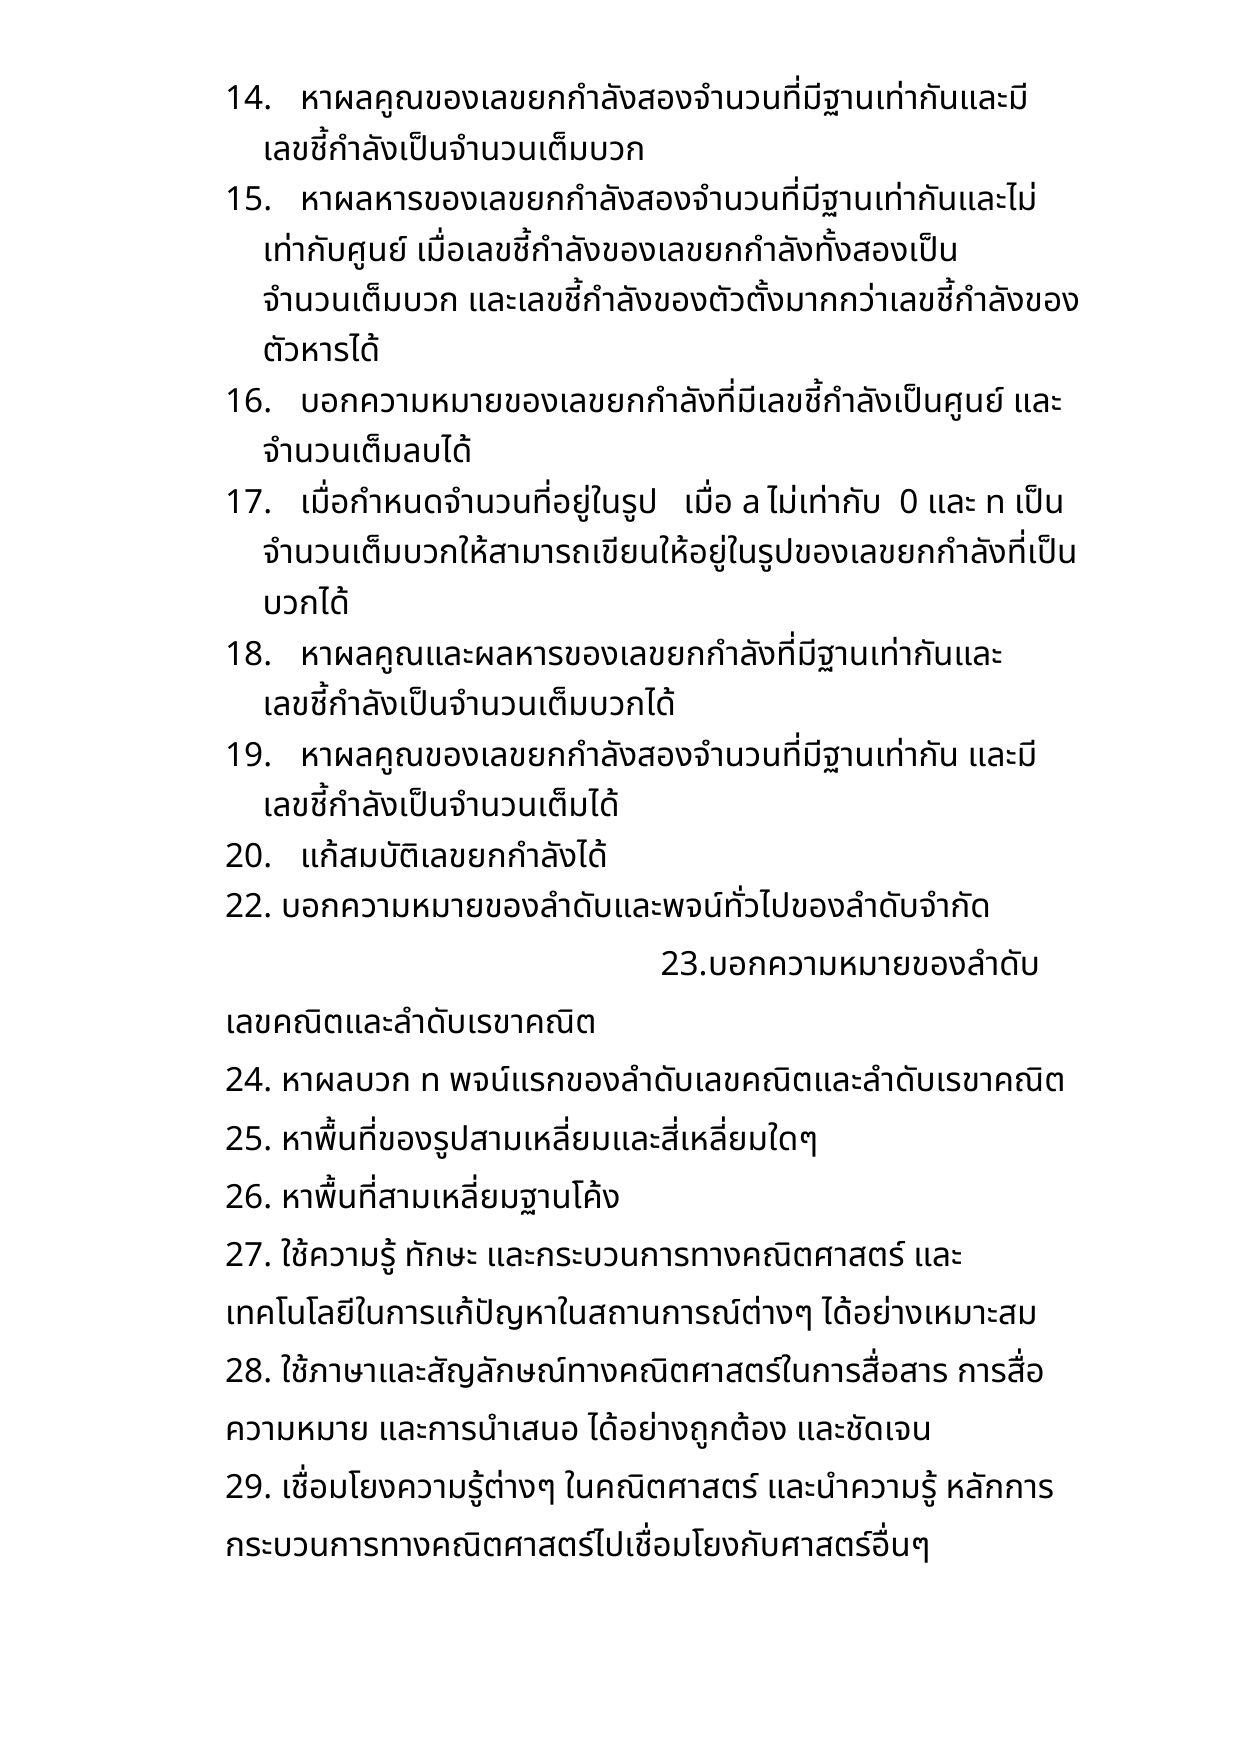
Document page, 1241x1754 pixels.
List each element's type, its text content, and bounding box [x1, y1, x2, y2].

list เมื่อกำหนดจำนวนที่อยู่ในรูป เมื่อ aไม่เท่ากับ 0 และ n เป็นจำนวนเต็มบวกให้สามารถเขียนให้อยู่ในรูปของเลขยกกำลังที่เป็นบวกได้ [225, 478, 1090, 629]
list แก้สมบัติเลขยกกำลังได้ [225, 831, 1090, 882]
list หาผลคูณของเลขยกกำลังสองจำนวนที่มีฐานเท่ากัน และมีเลขชี้กำลังเป็นจำนวนเต็มได้ [225, 730, 1090, 831]
text 26. หาพื้นที่สามเหลี่ยมฐานโค้ง [150, 1172, 1090, 1223]
text 24. หาผลบวก n พจน์แรกของลำดับเลขคณิตและลำดับเรขาคณิต [150, 1056, 1090, 1107]
list หาผลคูณและผลหารของเลขยกกำลังที่มีฐานเท่ากันและเลขชี้กำลังเป็นจำนวนเต็มบวกได้ [225, 629, 1090, 730]
text 27. ใช้ความรู้ ทักษะ และกระบวนการทางคณิตศาสตร์ และเทคโนโลยีในการแก้ปัญหาในสถานการณ์ต่างๆ ได้อย่างเหมาะสม [225, 1231, 1090, 1339]
text 29. เชื่อมโยงความรู้ต่างๆ ในคณิตศาสตร์ และนำความรู้ หลักการ กระบวนการทางคณิตศาสตร์ไปเชื่อมโยงกับศาสตร์อื่นๆ [225, 1463, 1090, 1571]
text 25. หาพื้นที่ของรูปสามเหลี่ยมและสี่เหลี่ยมใดๆ [150, 1114, 1090, 1165]
list หาผลหารของเลขยกกำลังสองจำนวนที่มีฐานเท่ากันและไม่เท่ากับศูนย์ เมื่อเลขชี้กำลังของเลขยกกำลังทั้งสองเป็นจำนวนเต็มบวก และเลขชี้กำลังของตัวตั้งมากกว่าเลขชี้กำลังของตัวหารได้ [225, 175, 1090, 377]
text 22. บอกความหมายของลำดับและพจน์ทั่วไปของลำดับจำกัด 23.บอกความหมายของลำดับเลขคณิตและลำดับเรขาคณิต [225, 882, 1090, 1049]
list หาผลคูณของเลขยกกำลังสองจำนวนที่มีฐานเท่ากันและมีเลขชี้กำลังเป็นจำนวนเต็มบวก [225, 74, 1090, 175]
list บอกความหมายของเลขยกกำลังที่มีเลขชี้กำลังเป็นศูนย์ และจำนวนเต็มลบได้ [225, 377, 1090, 478]
text 28. ใช้ภาษาและสัญลักษณ์ทางคณิตศาสตร์ในการสื่อสาร การสื่อความหมาย และการนำเสนอ ได้อย่างถูกต้อง และชัดเจน [225, 1347, 1090, 1455]
